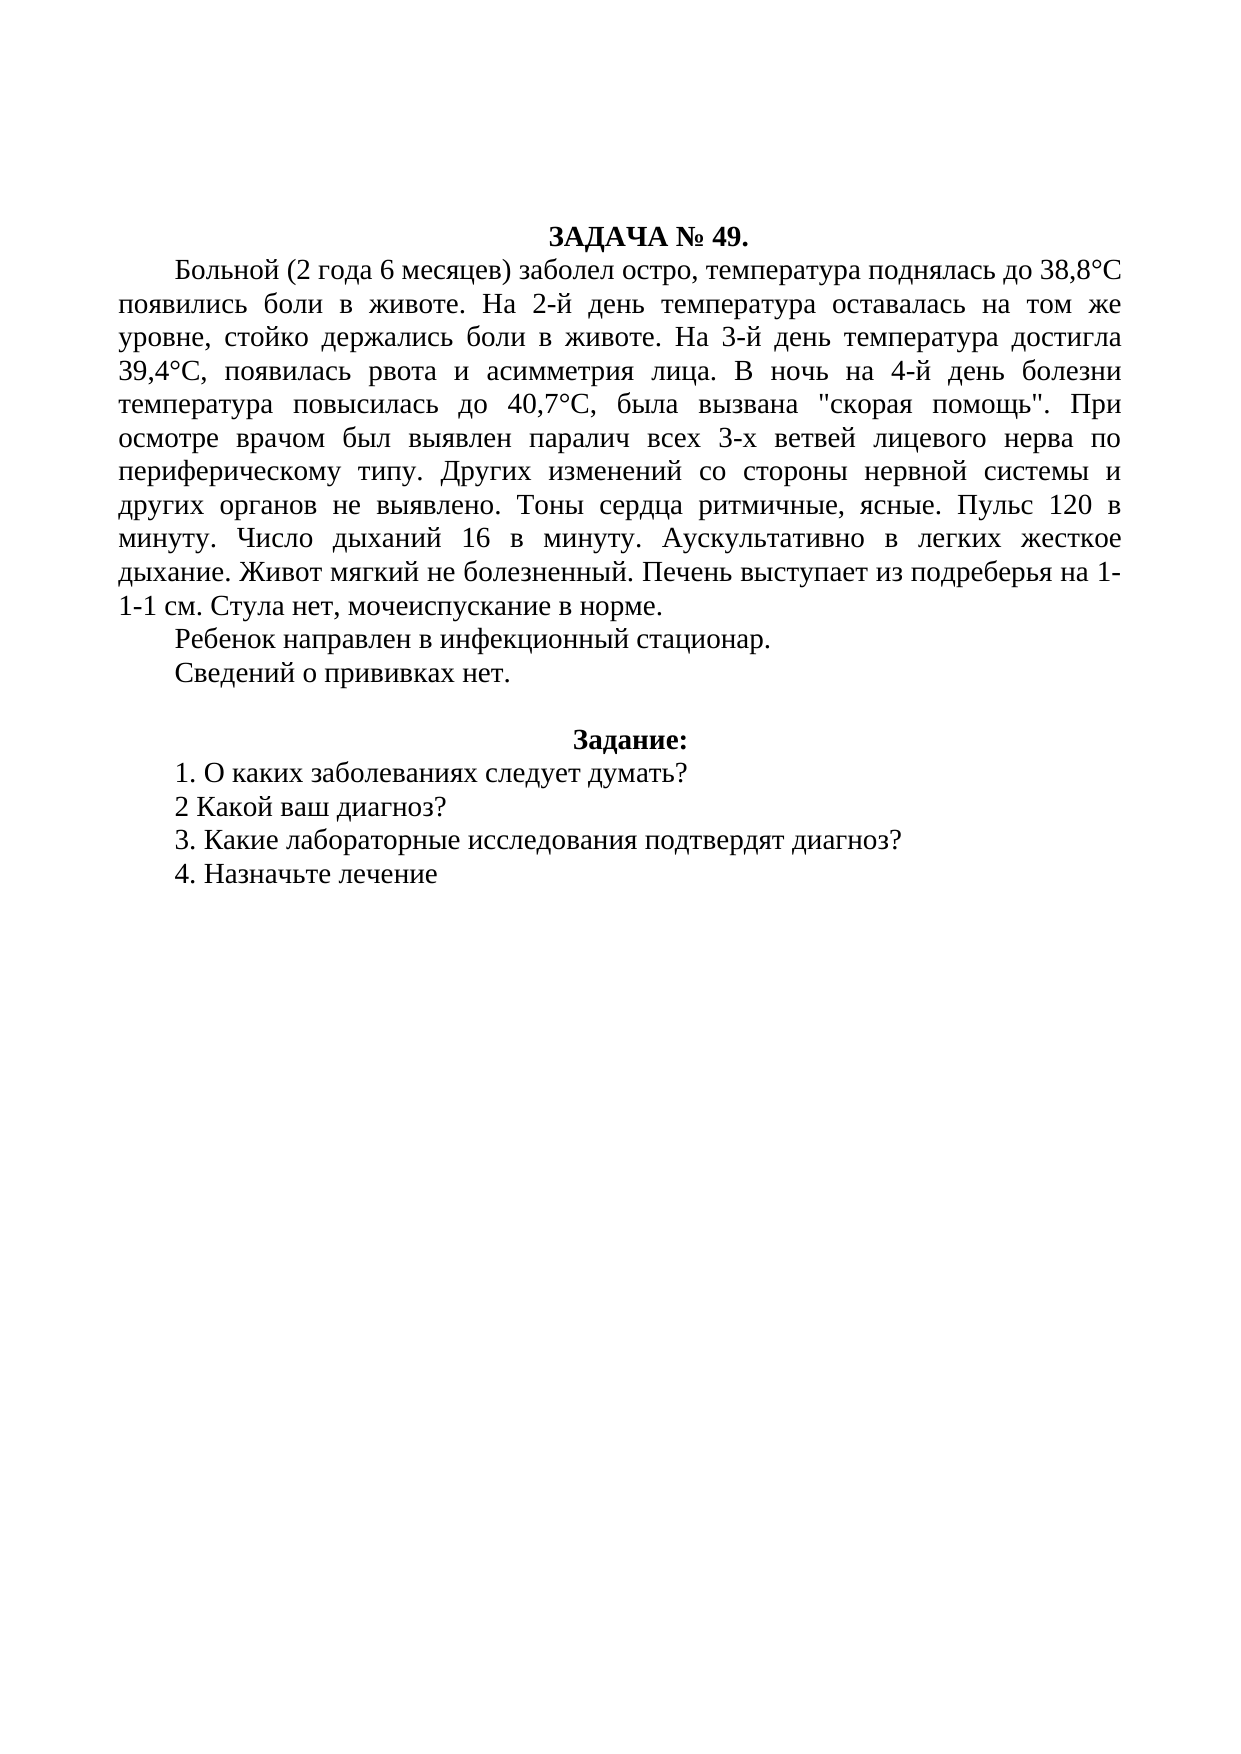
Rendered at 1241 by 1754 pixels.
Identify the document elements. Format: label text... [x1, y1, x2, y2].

text Задание: [118, 722, 1085, 755]
text 4. Назначьте лечение [118, 856, 1123, 889]
text Больной (2 года 6 месяцев) заболел остро, температура поднялась до 38,8°С появились боли в животе. На 2-й день температура оставалась на том же уровне, стойко держались боли в животе. На 3-й день температура достигла 39,4°С, появилась рвота и асимметрия лица. В ночь на 4-й день болезни температура повысилась до 40,7°С, была вызвана "скорая помощь". При осмотре врачом был выявлен паралич всех 3-х ветвей лицевого нерва по периферическому типу. Других изменений со стороны нервной системы и других органов не выявлено. Тоны сердца ритмичные, ясные. Пульс 120 в минуту. Число дыханий 16 в минуту. Аускультативно в легких жесткое дыхание. Живот мягкий не болезненный. Печень выступает из подреберья на 1-1-. Стула нет, мочеиспускание в норме. [118, 252, 1123, 621]
text Ребенок направлен в инфекционный стационар. [118, 621, 1123, 655]
text 1. О каких заболеваниях следует думать? [118, 755, 1123, 789]
text ЗАДАЧА № 49. [118, 219, 1123, 252]
text Сведений о прививках нет. [118, 655, 1123, 688]
text 2 Какой ваш диагноз? [118, 789, 1123, 822]
text 3. Какие лабораторные исследования подтвердят диагноз? [118, 822, 1123, 856]
